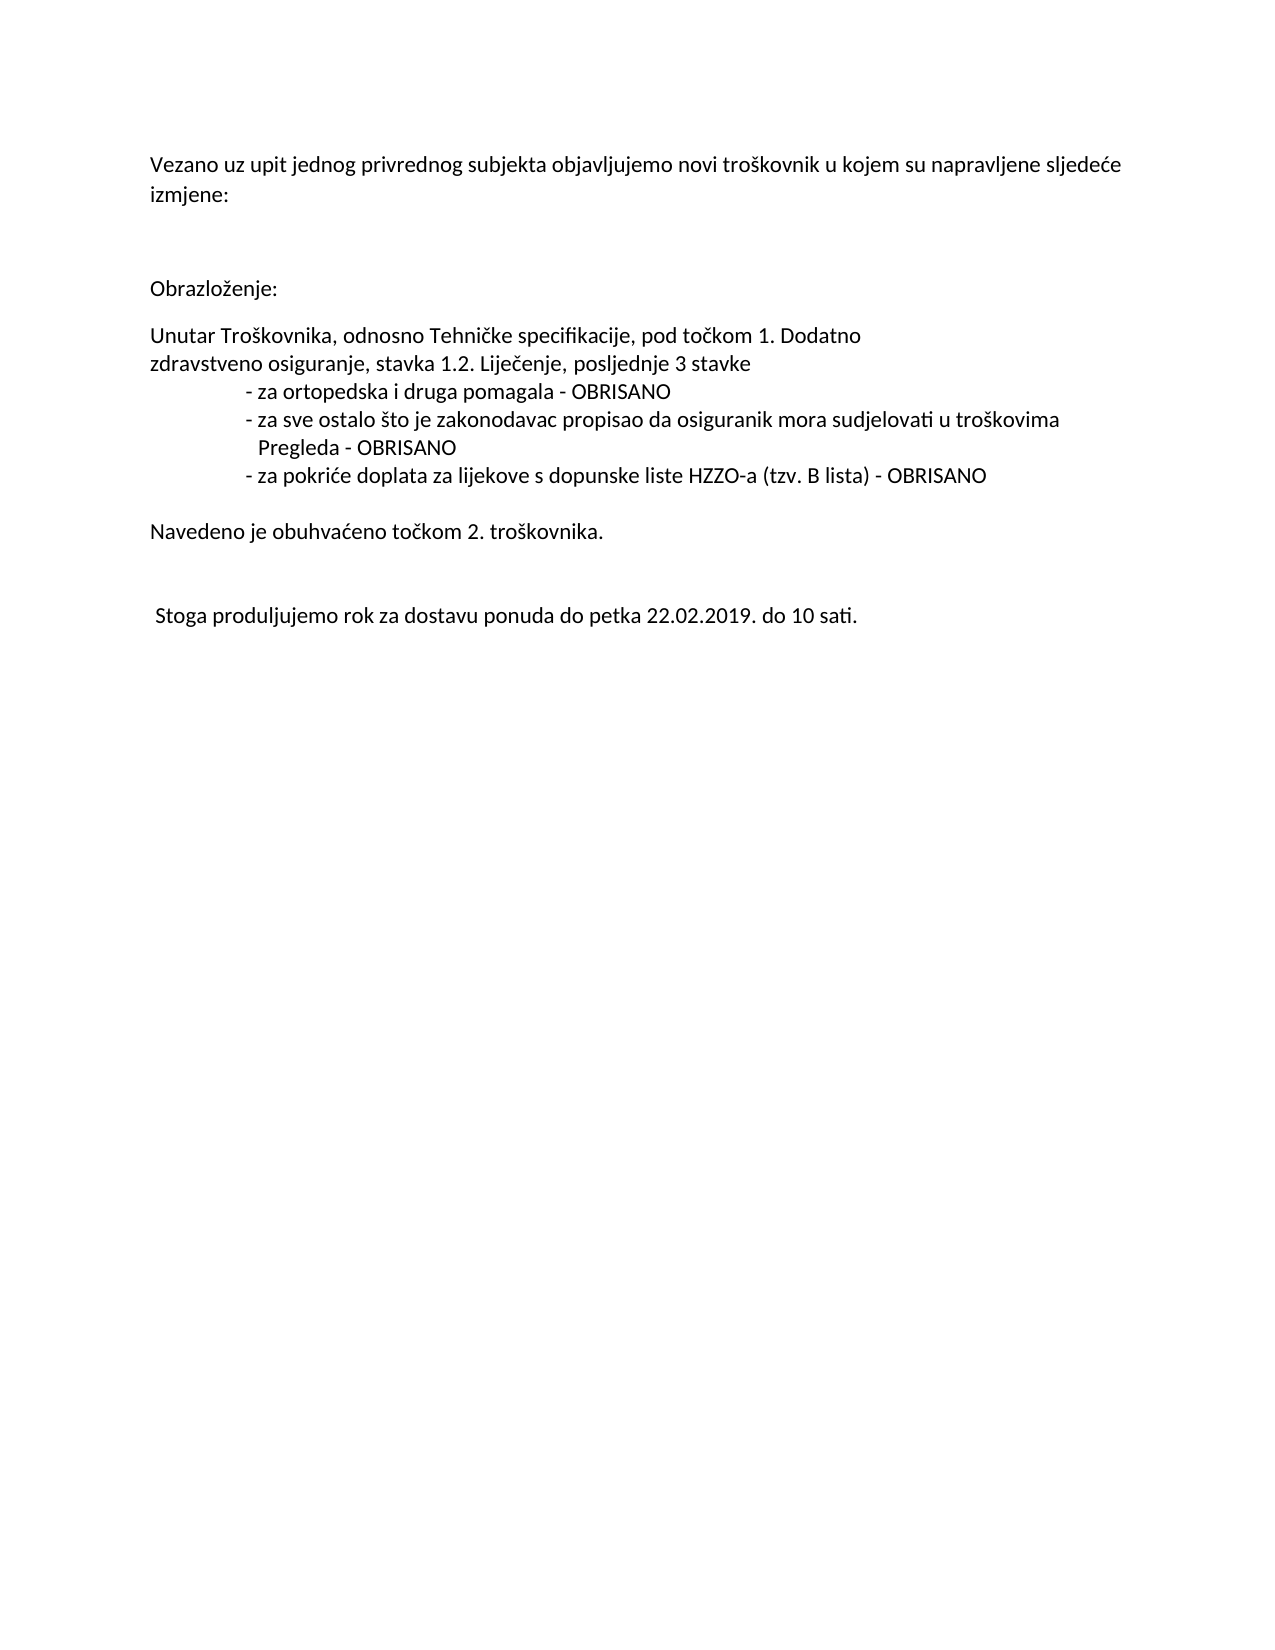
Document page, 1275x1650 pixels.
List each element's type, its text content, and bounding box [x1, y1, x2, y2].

text Stoga produljujemo rok za dostavu ponuda do petka 22.02.2019. do 10 sati. [150, 601, 1125, 629]
text zdravstveno osiguranje, stavka 1.2. Liječenje, posljednje 3 stavke [150, 349, 1125, 377]
text Obrazloženje: [150, 274, 1125, 302]
text Vezano uz upit jednog privrednog subjekta objavljujemo novi troškovnik u kojem su napravljene sljedeće izmjene: [150, 150, 1125, 208]
text Navedeno je obuhvaćeno točkom 2. troškovnika. [150, 517, 1125, 545]
text Unutar Troškovnika, odnosno Tehničke specifikacije, pod točkom 1. Dodatno [150, 321, 1125, 349]
text - za pokriće doplata za lijekove s dopunske liste HZZO-a (tzv. B lista) - OBRISANO [150, 461, 1125, 489]
text - za ortopedska i druga pomagala - OBRISANO [150, 377, 1125, 405]
text Pregleda - OBRISANO [150, 433, 1125, 461]
text - za sve ostalo što je zakonodavac propisao da osiguranik mora sudjelovati u troškovima [150, 405, 1125, 433]
